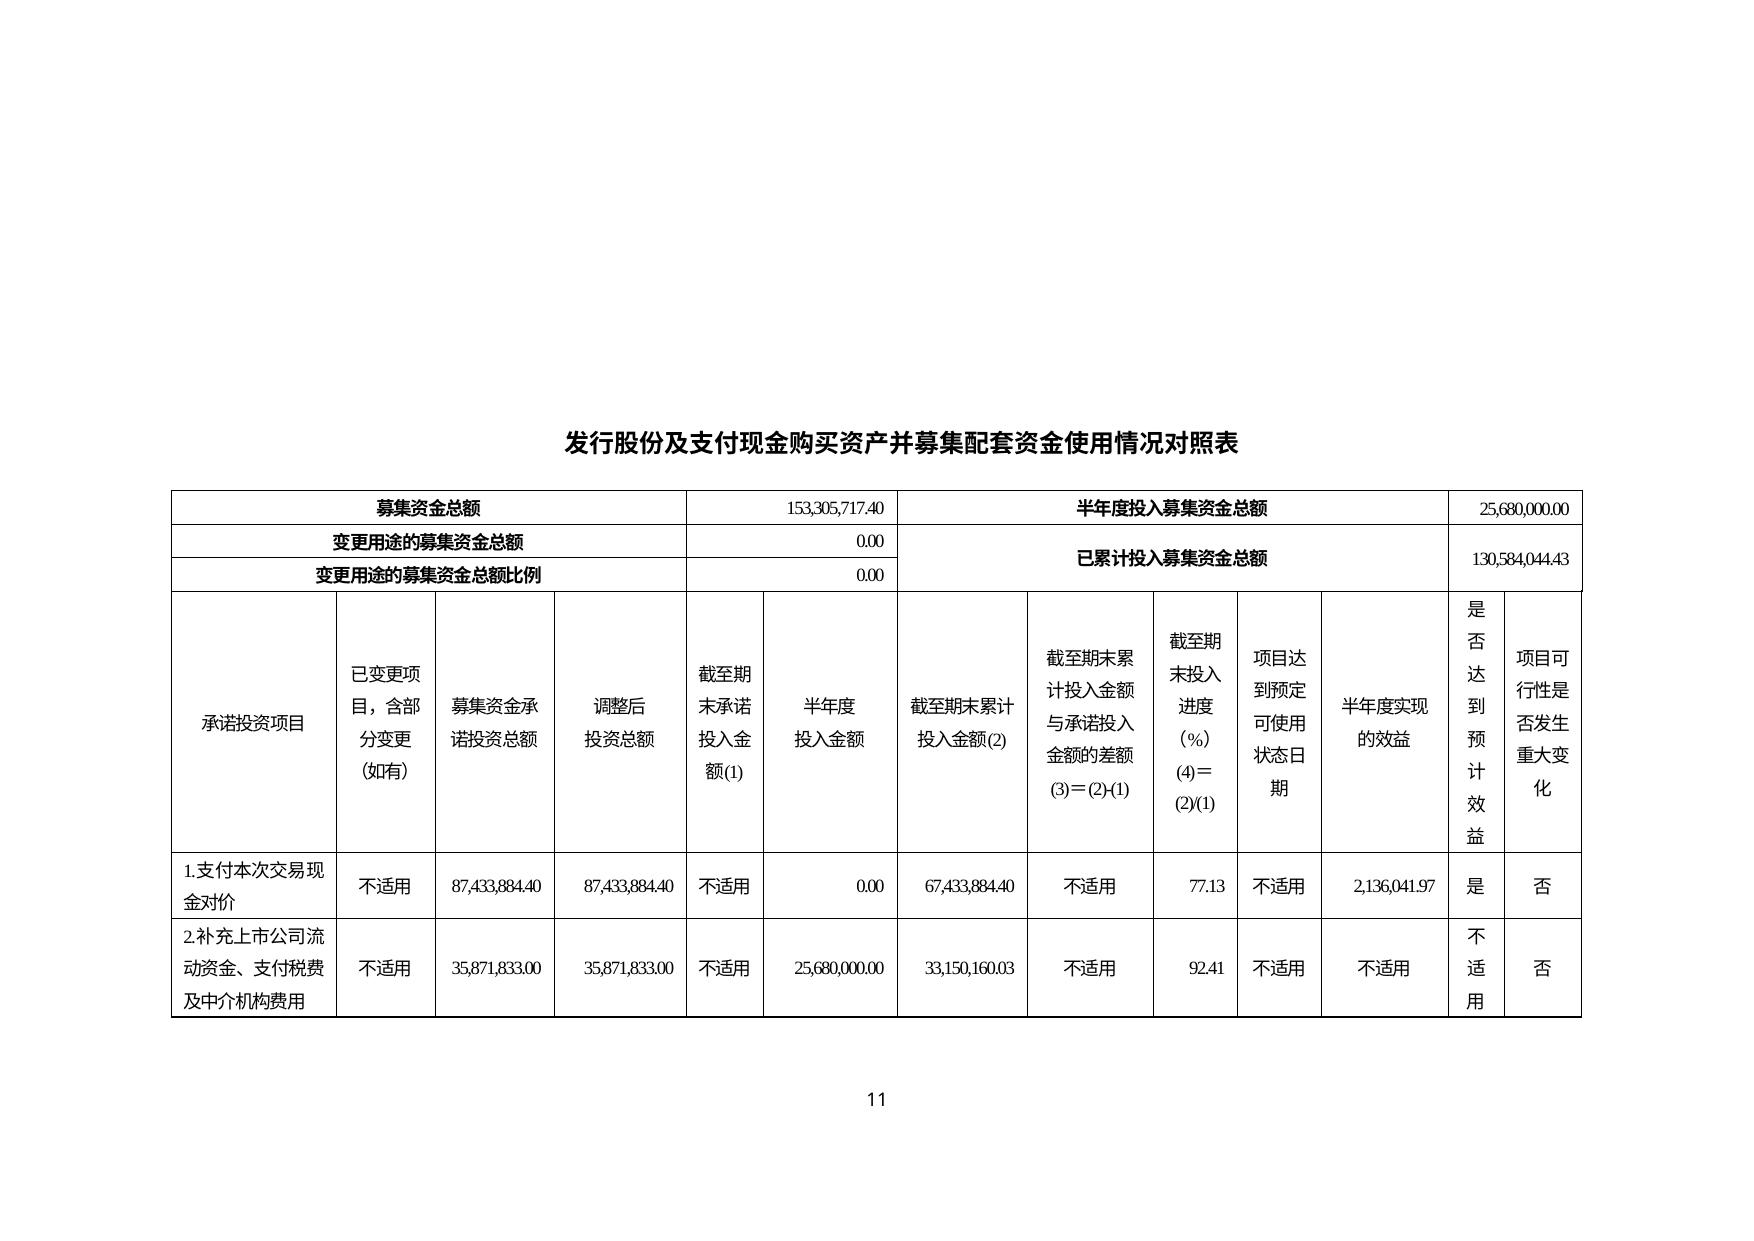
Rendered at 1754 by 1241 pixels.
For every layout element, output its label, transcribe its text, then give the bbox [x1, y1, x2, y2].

table_header 25,680,000.00 [1449, 491, 1582, 524]
table_cell 35,871,833.00 [555, 919, 686, 1016]
table_cell 67,433,884.40 [898, 853, 1027, 918]
table_cell 截至期末投入进度（%）(4)＝(2)/(1) [1154, 592, 1237, 852]
table_cell 变更用途的募集资金总额 [172, 525, 686, 557]
table_cell 否 [1505, 853, 1581, 918]
table_header 募集资金总额 [172, 491, 686, 524]
table_cell 承诺投资项目 [172, 592, 336, 852]
table_cell 35,871,833.00 [436, 919, 554, 1016]
table_cell 半年度实现的效益 [1322, 592, 1448, 852]
table_cell 不适用 [687, 919, 763, 1016]
table_cell 已变更项目，含部分变更（如有） [337, 592, 435, 852]
table_cell 33,150,160.03 [898, 919, 1027, 1016]
table_cell 不适用 [1449, 919, 1504, 1016]
table_cell 是否达到预计效益 [1449, 592, 1504, 852]
table_cell 92.41 [1154, 919, 1237, 1016]
table_cell 已累计投入募集资金总额 [898, 525, 1448, 591]
table_cell 2,136,041.97 [1322, 853, 1448, 918]
table_cell 否 [1505, 919, 1581, 1016]
table_cell 0.00 [687, 525, 897, 557]
table_cell 不适用 [1238, 919, 1321, 1016]
table_cell 2.补充上市公司流动资金、支付税费及中介机构费用 [172, 919, 336, 1016]
table_header 半年度投入募集资金总额 [898, 491, 1448, 524]
table_cell 截至期末累计投入金额(2) [898, 592, 1027, 852]
table_cell 77.13 [1154, 853, 1237, 918]
table_cell 不适用 [1028, 919, 1153, 1016]
table_cell 不适用 [1028, 853, 1153, 918]
table_cell 变更用途的募集资金总额比例 [172, 558, 686, 591]
table_cell 截至期末累计投入金额与承诺投入金额的差额 (3)＝(2)-(1) [1028, 592, 1153, 852]
text 发行股份及支付现金购买资产并募集配套资金使用情况对照表 [150, 409, 1604, 474]
table_cell 不适用 [1322, 919, 1448, 1016]
table_cell 不适用 [687, 853, 763, 918]
table_cell 不适用 [337, 919, 435, 1016]
table_cell 调整后 投资总额 [555, 592, 686, 852]
table_cell 募集资金承诺投资总额 [436, 592, 554, 852]
table_cell 87,433,884.40 [436, 853, 554, 918]
table_cell 截至期末承诺投入金额(1) [687, 592, 763, 852]
table_cell 1.支付本次交易现金对价 [172, 853, 336, 918]
table_cell 130,584,044.43 [1449, 525, 1582, 591]
table_header 153,305,717.40 [687, 491, 897, 524]
table_cell 25,680,000.00 [764, 919, 897, 1016]
table_cell 0.00 [764, 853, 897, 918]
table_cell 项目可行性是否发生重大变化 [1505, 592, 1581, 852]
table_cell 项目达到预定可使用状态日期 [1238, 592, 1321, 852]
table_cell 是 [1449, 853, 1504, 918]
table_cell 87,433,884.40 [555, 853, 686, 918]
table_cell 不适用 [1238, 853, 1321, 918]
table_cell 半年度 投入金额 [764, 592, 897, 852]
table_cell 不适用 [337, 853, 435, 918]
table_cell 0.00 [687, 558, 897, 591]
